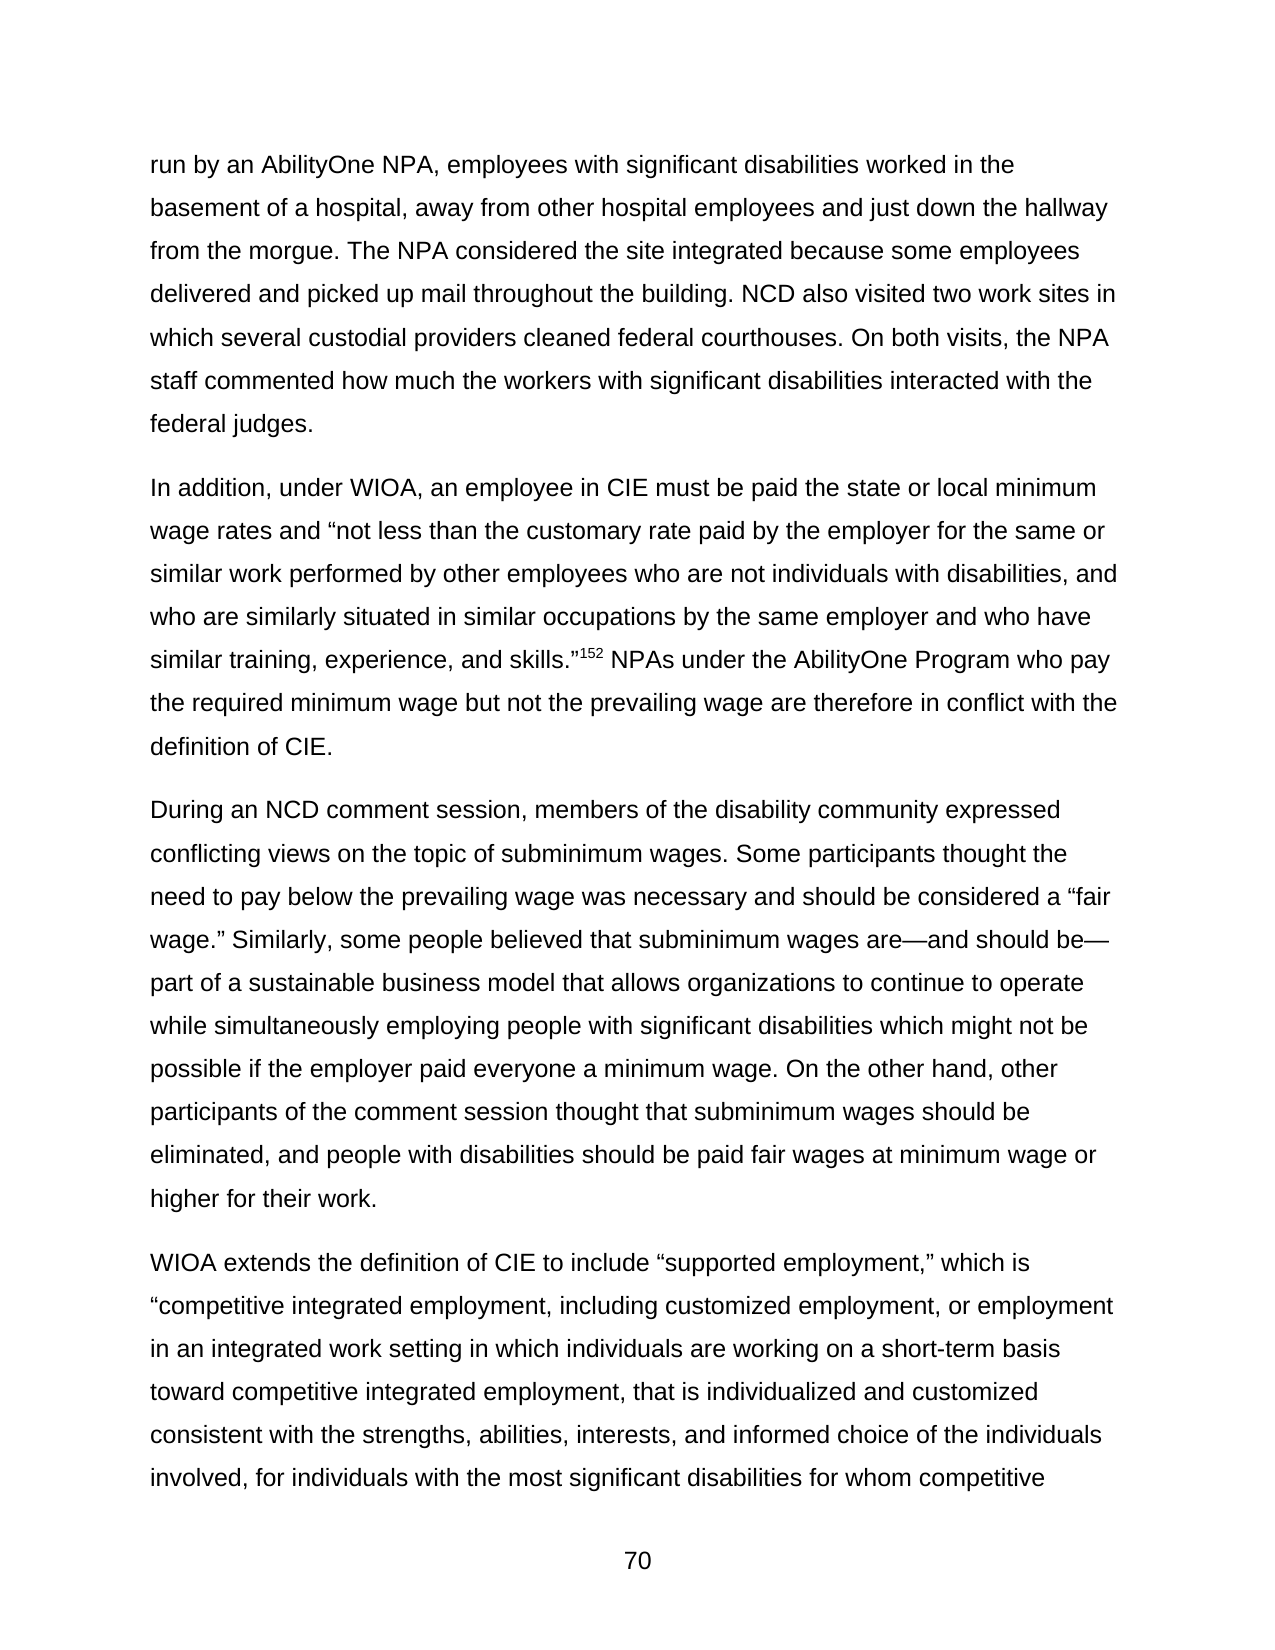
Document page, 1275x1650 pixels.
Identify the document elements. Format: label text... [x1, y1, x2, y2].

text During an NCD comment session, members of the disability community expressed conflicting views on the topic of subminimum wages. Some participants thought the need to pay below the prevailing wage was necessary and should be considered a “fair wage.” Similarly, some people believed that subminimum wages are—and should be—part of a sustainable business model that allows organizations to continue to operate while simultaneously employing people with significant disabilities which might not be possible if the employer paid everyone a minimum wage. On the other hand, other participants of the comment session thought that subminimum wages should be eliminated, and people with disabilities should be paid fair wages at minimum wage or higher for their work. [150, 795, 1125, 1212]
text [150, 1247, 1125, 1492]
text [150, 150, 1125, 437]
text In addition, under WIOA, an employee in CIE must be paid the state or local minimum wage rates and “not less than the customary rate paid by the employer for the same or similar work performed by other employees who are not individuals with disabilities, and who are similarly situated in similar occupations by the same employer and who have similar training, experience, and skills.” NPAs under the AbilityOne Program who pay the required minimum wage but not the prevailing wage are therefore in conflict with the definition of CIE. [150, 473, 1125, 760]
